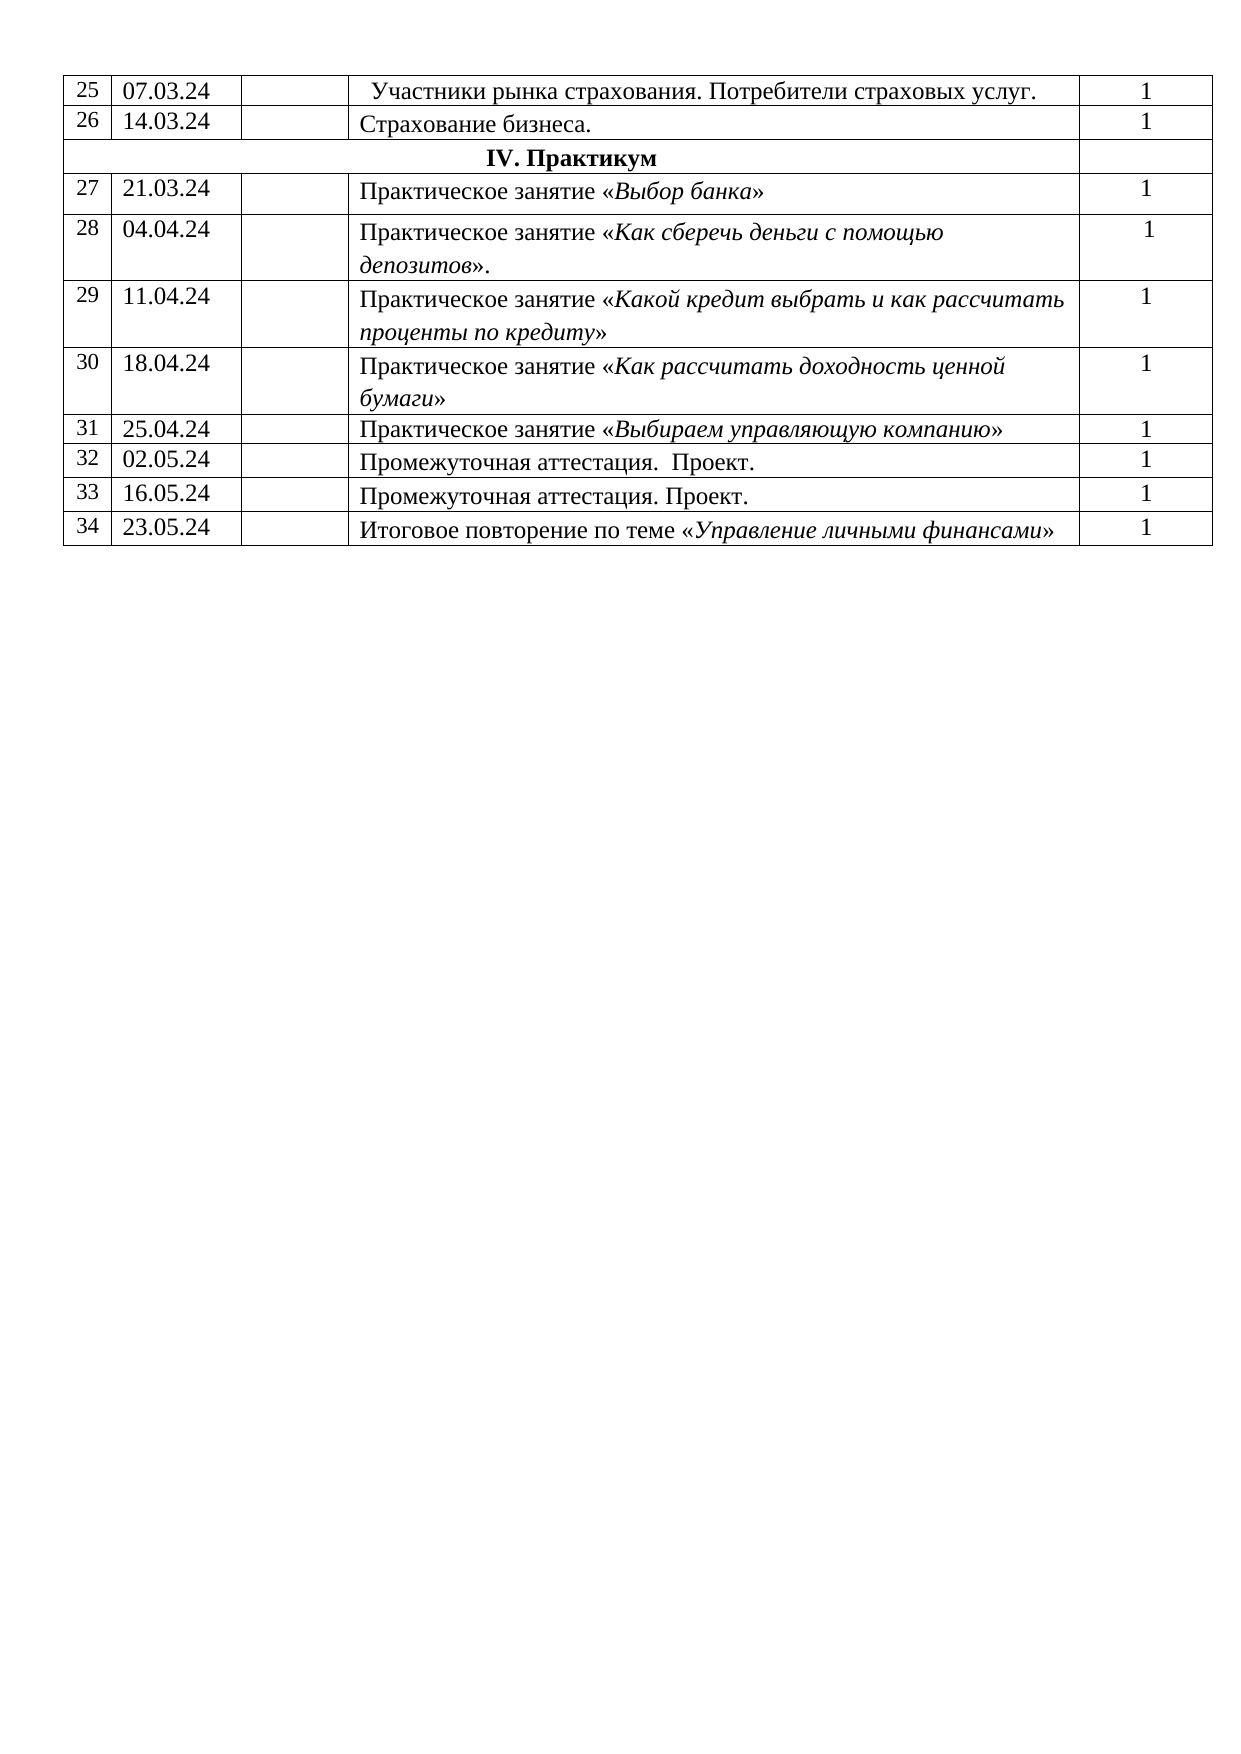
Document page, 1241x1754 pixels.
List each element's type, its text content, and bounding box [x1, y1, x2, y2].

table_cell 27 [64, 174, 111, 213]
table_cell 1 [1080, 215, 1212, 280]
table_cell 25.04.24 [112, 415, 241, 443]
table_cell 14.03.24 [112, 106, 241, 139]
table_cell 1 [1080, 174, 1212, 213]
table_cell 16.05.24 [112, 478, 241, 511]
table_cell 1 [1080, 106, 1212, 139]
table_cell 31 [64, 415, 111, 443]
table_cell 23.05.24 [112, 512, 241, 545]
table_cell Итоговое повторение по теме «Управление личными финансами» [349, 512, 1079, 545]
table_cell Практическое занятие «Как рассчитать доходность ценной бумаги» [349, 348, 1079, 413]
table_cell [242, 478, 348, 511]
table_cell 18.04.24 [112, 348, 241, 413]
table_cell 1 [1080, 478, 1212, 511]
table_cell [242, 215, 348, 280]
table_cell 29 [64, 281, 111, 347]
table_cell 30 [64, 348, 111, 413]
table_cell 26 [64, 106, 111, 139]
table_cell 07.03.24 [112, 76, 241, 105]
table_cell 11.04.24 [112, 281, 241, 347]
table_cell [242, 281, 348, 347]
table_cell Практическое занятие «Выбираем управляющую компанию» [349, 415, 1079, 443]
table_cell Промежуточная аттестация. Проект. [349, 444, 1079, 477]
table_cell 33 [64, 478, 111, 511]
table_cell [242, 348, 348, 413]
table_cell Практическое занятие «Выбор банка» [349, 174, 1079, 213]
table_cell 1 [1080, 444, 1212, 477]
table_cell 34 [64, 512, 111, 545]
table_cell [242, 444, 348, 477]
table_cell Практическое занятие «Какой кредит выбрать и как рассчитать проценты по кредиту» [349, 281, 1079, 347]
table_cell [242, 512, 348, 545]
table_cell 1 [1080, 348, 1212, 413]
table_cell 1 [1080, 76, 1212, 105]
table_cell Практическое занятие «Как сберечь деньги с помощью депозитов». [349, 215, 1079, 280]
table_cell IV. Практикум [64, 140, 1079, 172]
table_cell Страхование бизнеса. [349, 106, 1079, 139]
table_cell 32 [64, 444, 111, 477]
table_cell 04.04.24 [112, 215, 241, 280]
table_cell 1 [1080, 415, 1212, 443]
table_cell Участники рынка страхования. Потребители страховых услуг. [349, 76, 1079, 105]
table_cell 1 [1080, 512, 1212, 545]
table_cell 25 [64, 76, 111, 105]
table_cell [242, 106, 348, 139]
table_cell [1080, 140, 1212, 172]
table_cell [242, 174, 348, 213]
table_cell [242, 76, 348, 105]
table_cell [242, 415, 348, 443]
table_cell 21.03.24 [112, 174, 241, 213]
table_cell 02.05.24 [112, 444, 241, 477]
table_cell 1 [1080, 281, 1212, 347]
table_cell Промежуточная аттестация. Проект. [349, 478, 1079, 511]
table_cell 28 [64, 215, 111, 280]
